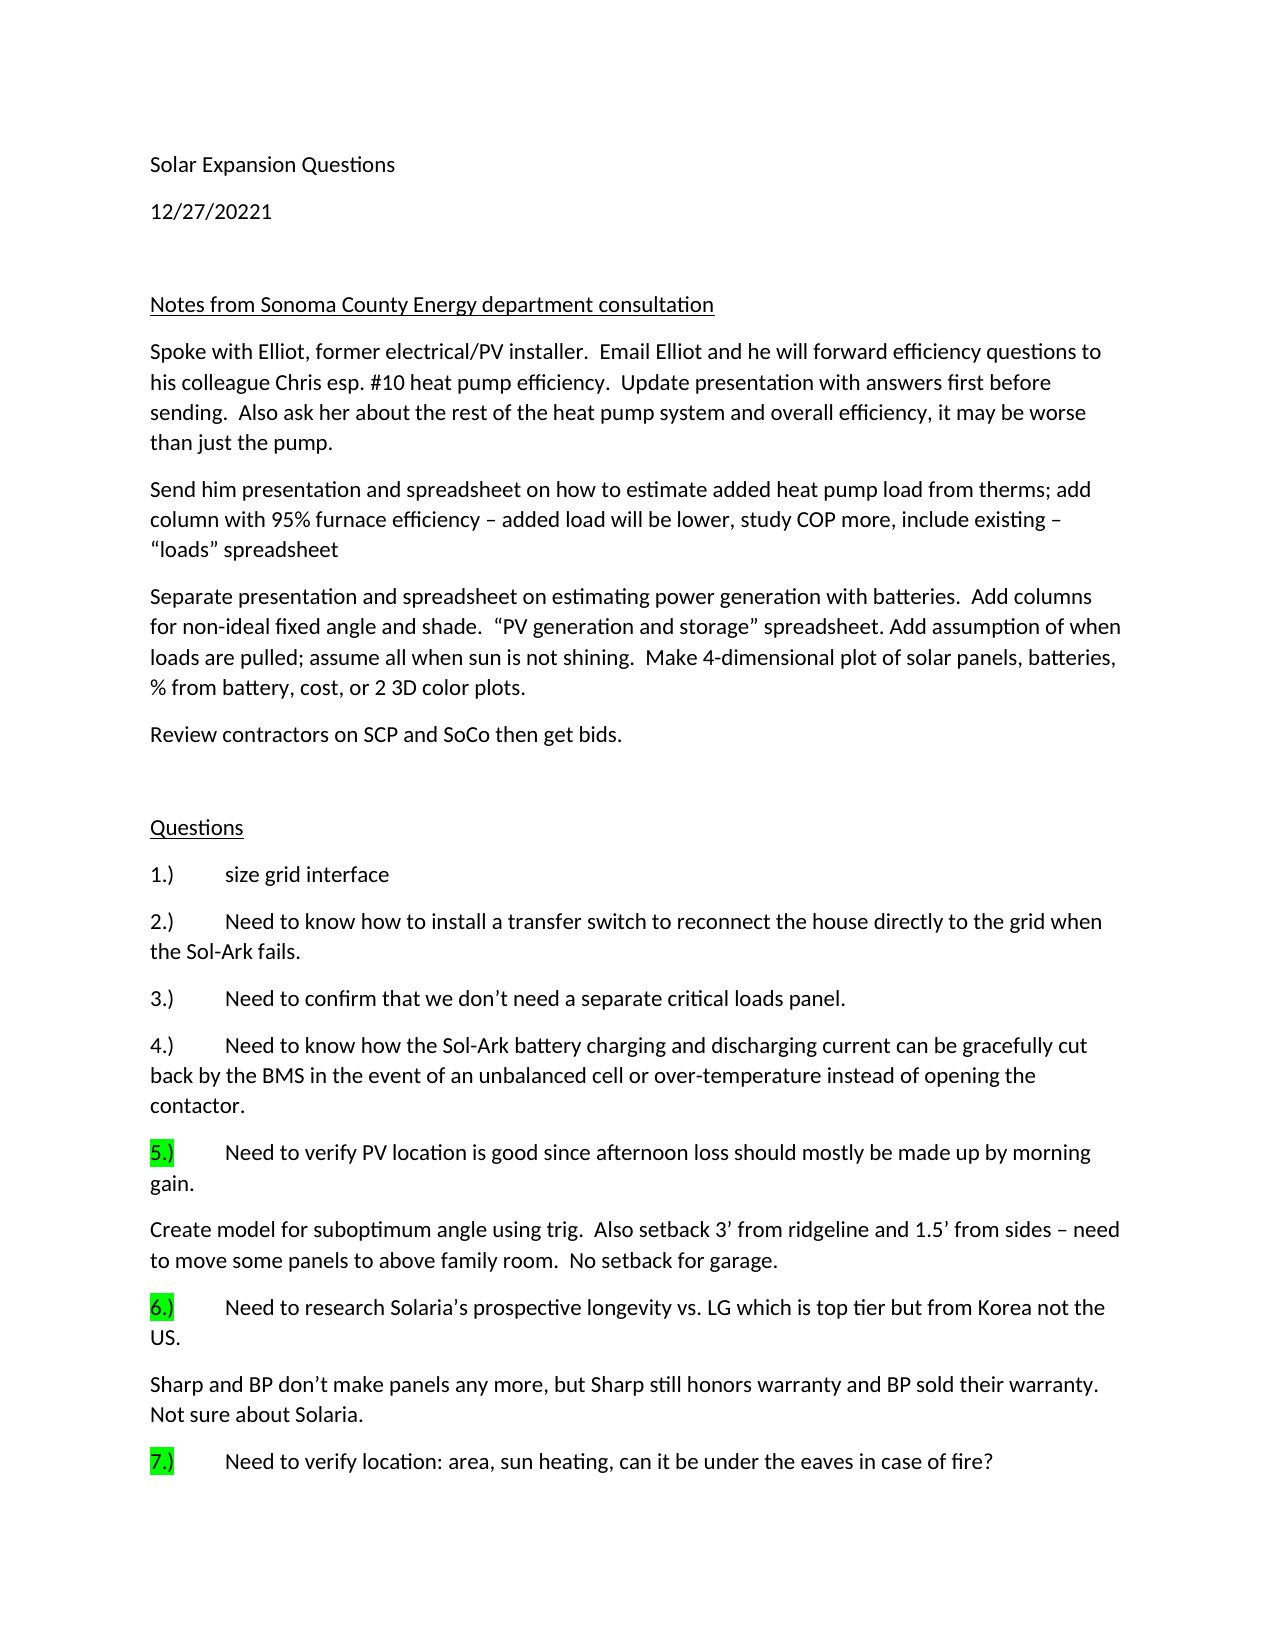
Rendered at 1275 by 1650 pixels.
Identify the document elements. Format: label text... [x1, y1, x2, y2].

text Notes from Sonoma County Energy department consultation [150, 291, 1125, 319]
text 3.) Need to confirm that we don’t need a separate critical loads panel. [150, 984, 1125, 1012]
text 12/27/20221 [150, 197, 1125, 225]
text 1.) size grid interface [150, 860, 1125, 888]
text 2.) Need to know how to install a transfer switch to reconnect the house directly to the grid when the Sol-Ark fails. [150, 907, 1125, 966]
text Separate presentation and spreadsheet on estimating power generation with batteries. Add columns for non-ideal fixed angle and shade. “PV generation and storage” spreadsheet. Add assumption of when loads are pulled; assume all when sun is not shining. Make 4-dimensional plot of solar panels, batteries, % from battery, cost, or 2 3D color plots. [150, 582, 1125, 701]
text Review contractors on SCP and SoCo then get bids. [150, 720, 1125, 748]
text Questions [150, 813, 1125, 842]
text Create model for suboptimum angle using trig. Also setback 3’ from ridgeline and 1.5’ from sides – need to move some panels to above family room. No setback for garage. [150, 1216, 1125, 1274]
text Solar Expansion Questions [150, 150, 1125, 178]
text Sharp and BP don’t make panels any more, but Sharp still honors warranty and BP sold their warranty. Not sure about Solaria. [150, 1370, 1125, 1428]
text Spoke with Elliot, former electrical/PV installer. Email Elliot and he will forward efficiency questions to his colleague Chris esp. #10 heat pump efficiency. Update presentation with answers first before sending. Also ask her about the rest of the heat pump system and overall efficiency, it may be worse than just the pump. [150, 337, 1125, 456]
text Send him presentation and spreadsheet on how to estimate added heat pump load from therms; add column with 95% furnace efficiency – added load will be lower, study COP more, include existing – “loads” spreadsheet [150, 475, 1125, 563]
text 5.) Need to verify PV location is good since afternoon loss should mostly be made up by morning gain. [150, 1138, 1125, 1197]
text 7.) Need to verify location: area, sun heating, can it be under the eaves in case of fire? [174, 1447, 1125, 1475]
text 6.) Need to research Solaria’s prospective longevity vs. LG which is top tier but from Korea not the US. [150, 1293, 1125, 1351]
text 4.) Need to know how the Sol-Ark battery charging and discharging current can be gracefully cut back by the BMS in the event of an unbalanced cell or over-temperature instead of opening the contactor. [150, 1031, 1125, 1120]
